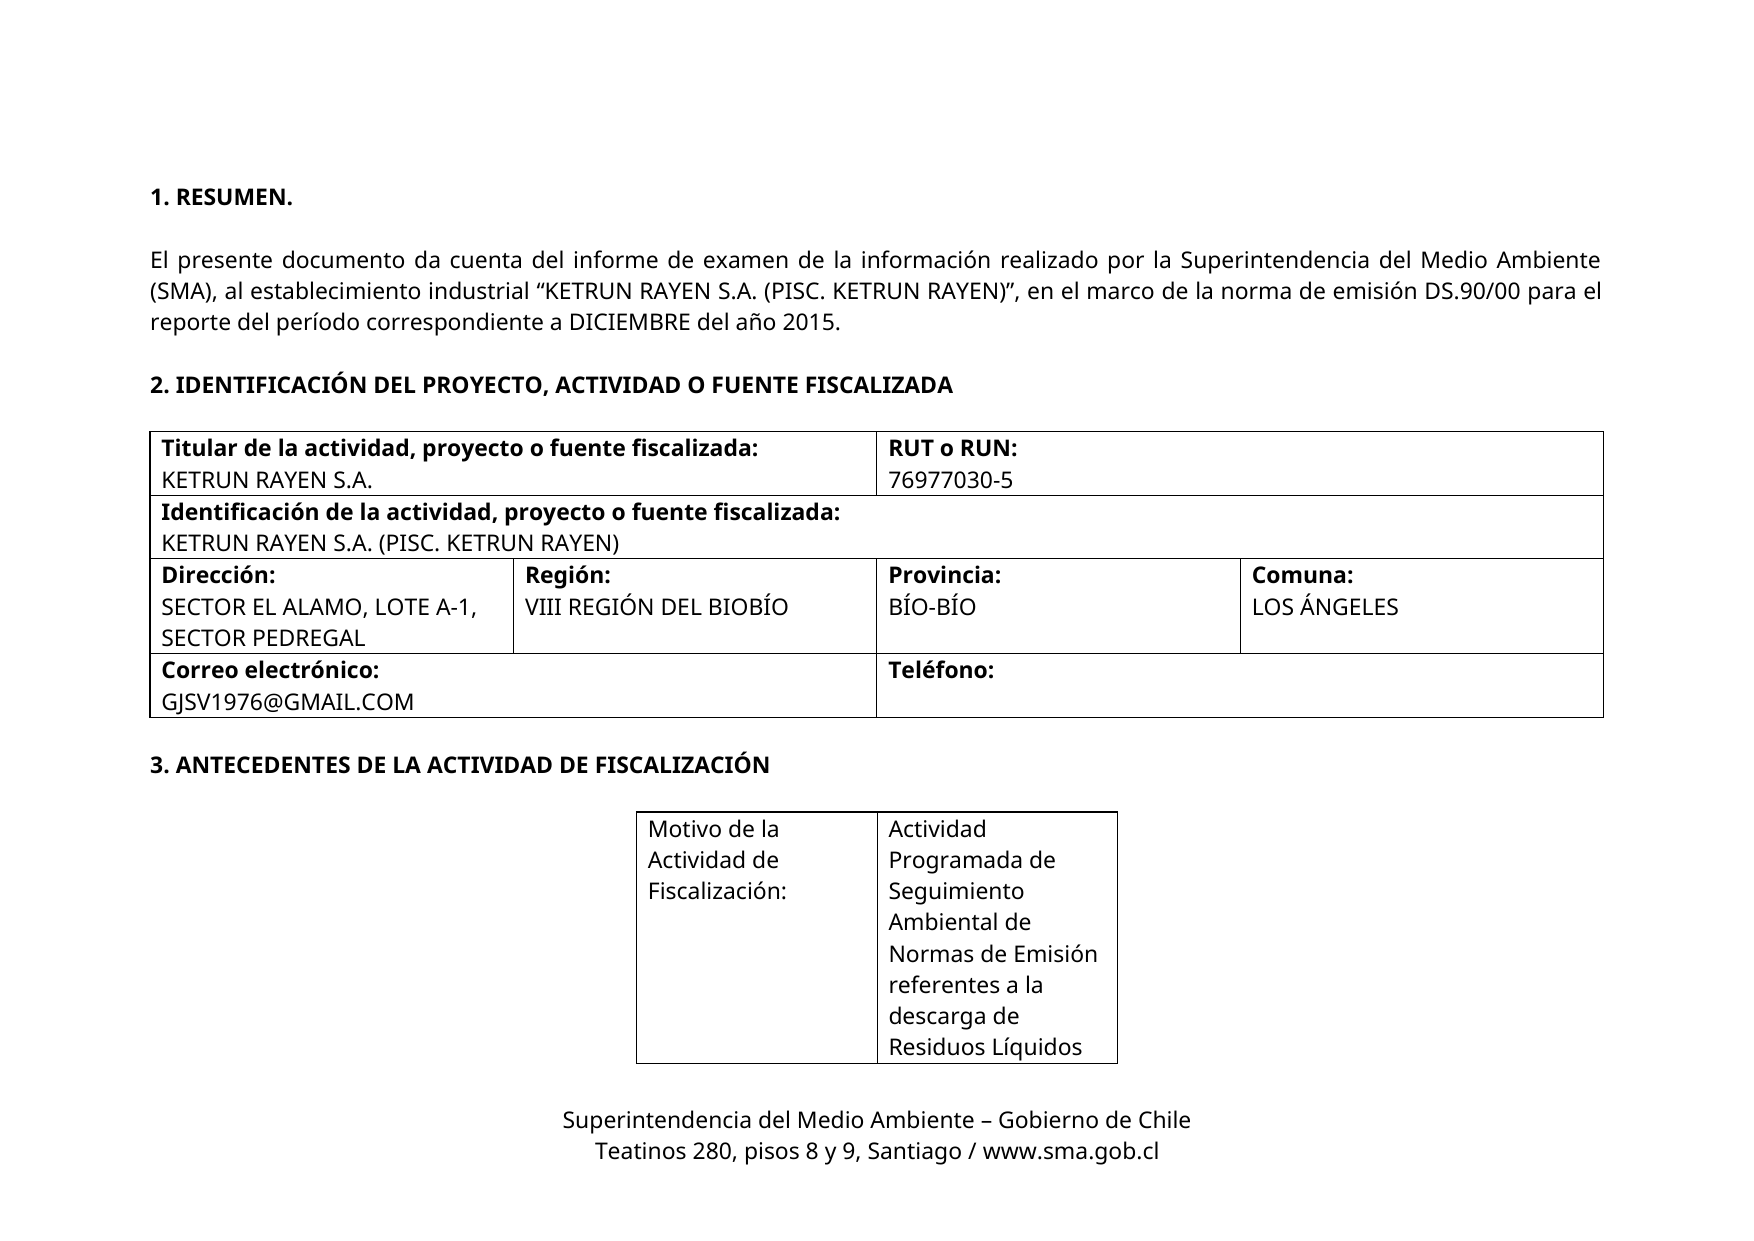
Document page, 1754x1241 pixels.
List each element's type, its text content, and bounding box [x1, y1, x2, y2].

text 2. IDENTIFICACIÓN DEL PROYECTO, ACTIVIDAD O FUENTE FISCALIZADA [150, 337, 1604, 400]
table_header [637, 813, 877, 1062]
table_cell Provincia: BÍO-BÍO [877, 559, 1240, 653]
table_cell Región: VIII REGIÓN DEL BIOBÍO [514, 559, 876, 653]
table_cell Identificación de la actividad, proyecto o fuente fiscalizada: KETRUN RAYEN S.A. (PISC. KETRUN RAYEN) [151, 496, 1603, 558]
table_cell Comuna: LOS ÁNGELES [1241, 559, 1603, 653]
table_cell Dirección: SECTOR EL ALAMO, LOTE A-1, SECTOR PEDREGAL [151, 559, 513, 653]
table_header Titular de la actividad, proyecto o fuente fiscalizada: KETRUN RAYEN S.A. [151, 432, 876, 495]
text 1. RESUMEN. [150, 150, 1604, 212]
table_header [878, 813, 1117, 1062]
table_cell Teléfono: [877, 654, 1603, 717]
text 3. ANTECEDENTES DE LA ACTIVIDAD DE FISCALIZACIÓN [150, 718, 1604, 780]
table_cell Correo electrónico: GJSV1976@GMAIL.COM [151, 654, 876, 717]
text El presente documento da cuenta del informe de examen de la información realizado por la Superintendencia del Medio Ambiente (SMA), al establecimiento industrial “KETRUN RAYEN S.A. (PISC. KETRUN RAYEN)”, en el marco de la norma de emisión DS.90/00 para el reporte del período correspondiente a DICIEMBRE del año 2015. [150, 212, 1604, 337]
table_header RUT o RUN: 76977030-5 [877, 432, 1603, 495]
